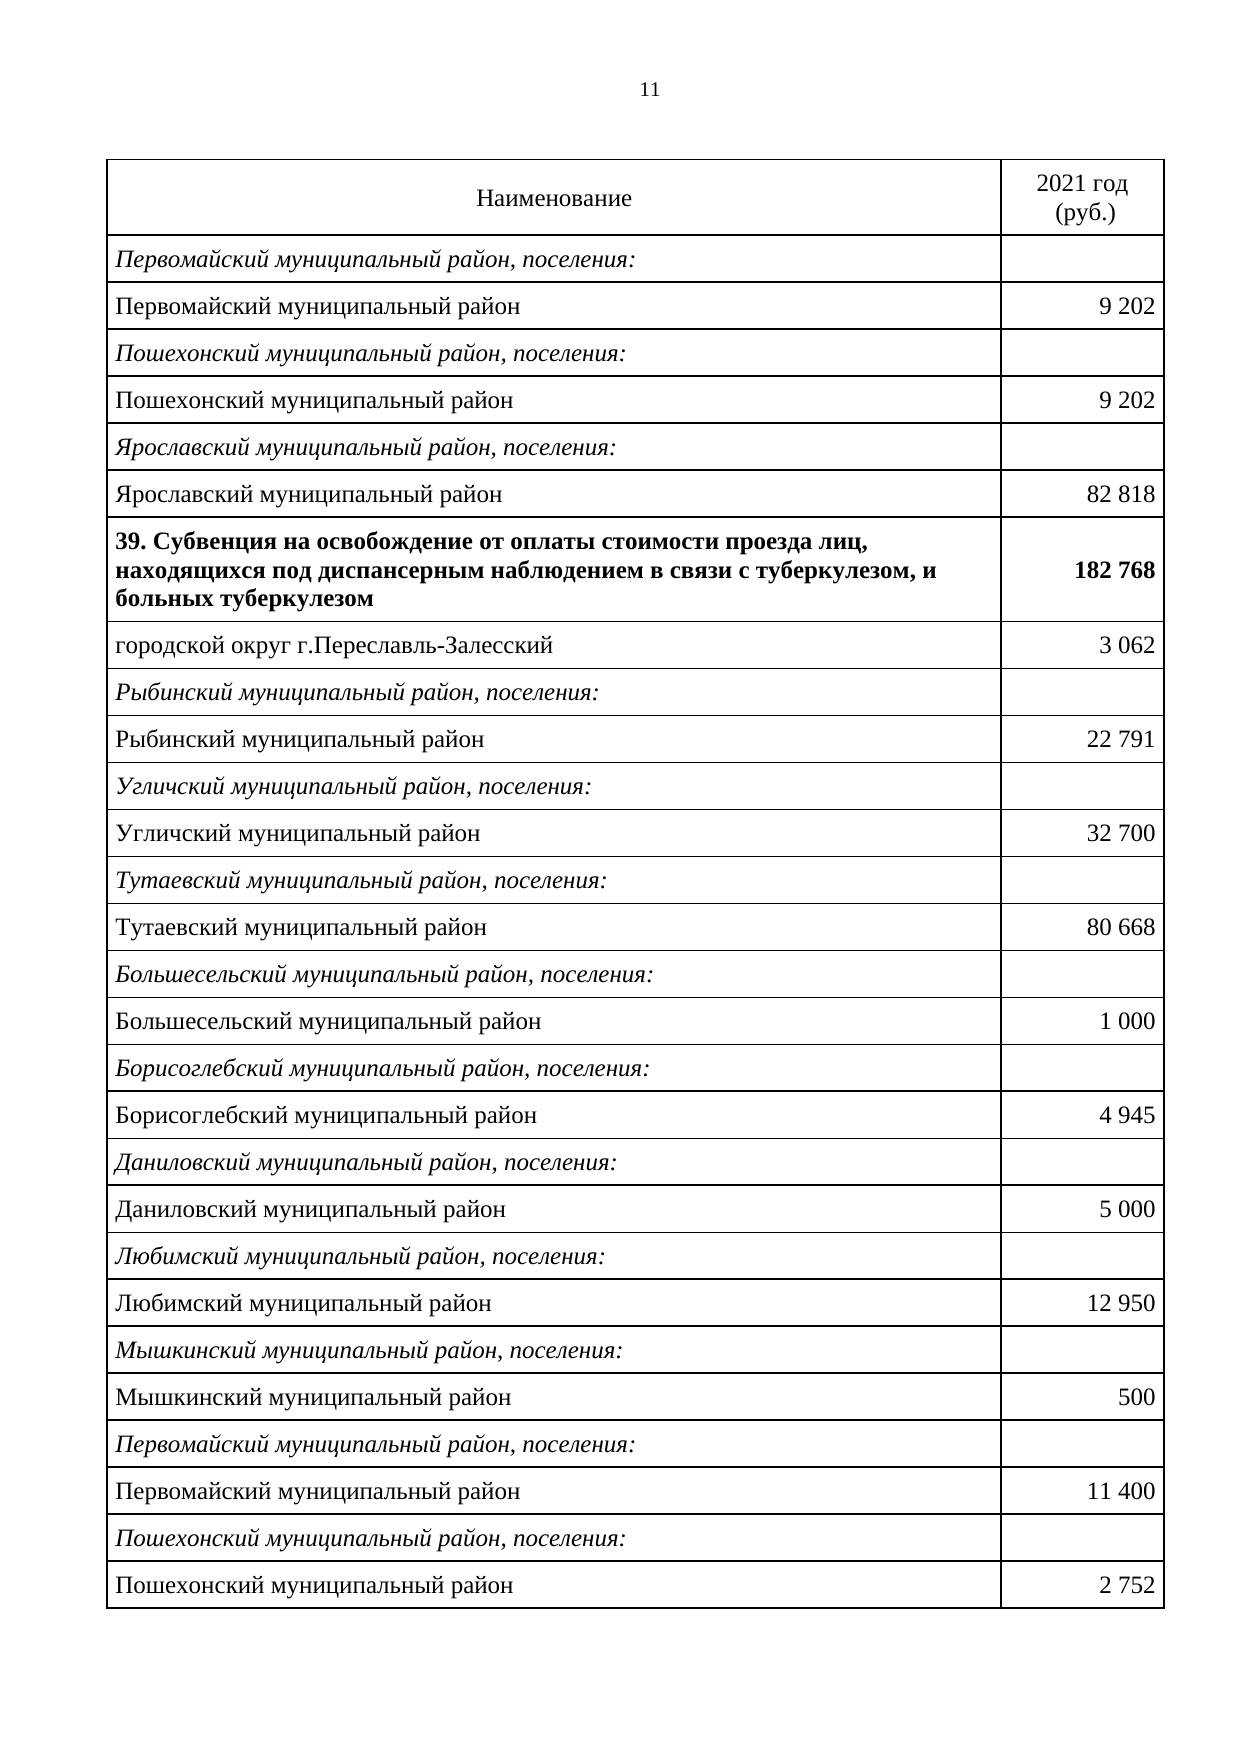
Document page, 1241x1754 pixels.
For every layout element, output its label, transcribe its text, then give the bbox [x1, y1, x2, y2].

table_cell городской округ г.Переславль-Залесский [108, 622, 1000, 668]
table_cell Борисоглебский муниципальный район, поселения: [108, 1045, 1000, 1090]
table_cell Даниловский муниципальный район, поселения: [108, 1139, 1000, 1184]
table_cell 9 202 [1002, 377, 1163, 422]
table_cell [1002, 236, 1163, 281]
table_cell 3 062 [1002, 622, 1163, 668]
table_cell 32 700 [1002, 810, 1163, 856]
table_header [1002, 160, 1163, 234]
table_cell Тутаевский муниципальный район [108, 904, 1000, 949]
table_cell Борисоглебский муниципальный район [108, 1092, 1000, 1137]
table_cell 500 [1002, 1374, 1163, 1419]
table_cell Рыбинский муниципальный район, поселения: [108, 669, 1000, 714]
table_cell 22 791 [1002, 716, 1163, 762]
table_cell 1 000 [1002, 998, 1163, 1043]
table_cell Тутаевский муниципальный район, поселения: [108, 857, 1000, 902]
table_cell 12 950 [1002, 1280, 1163, 1325]
table_cell Первомайский муниципальный район, поселения: [108, 1421, 1000, 1466]
table_cell 39. Субвенция на освобождение от оплаты стоимости проезда лиц, находящихся под диспансерным наблюдением в связи с туберкулезом, и больных туберкулезом [108, 518, 1000, 621]
table_cell 80 668 [1002, 904, 1163, 949]
table_cell Рыбинский муниципальный район [108, 716, 1000, 762]
table_cell 82 818 [1002, 471, 1163, 516]
table_cell [1002, 857, 1163, 902]
table_cell 2 752 [1002, 1562, 1163, 1607]
table_cell 4 945 [1002, 1092, 1163, 1137]
table_cell Пошехонский муниципальный район [108, 377, 1000, 422]
table_cell [1002, 763, 1163, 808]
table_cell [1002, 330, 1163, 375]
table_cell 11 400 [1002, 1468, 1163, 1513]
table_cell Любимский муниципальный район [108, 1280, 1000, 1325]
table_cell Даниловский муниципальный район [108, 1186, 1000, 1231]
table_cell [1002, 424, 1163, 469]
table_cell Первомайский муниципальный район [108, 283, 1000, 328]
table_cell [1002, 1233, 1163, 1278]
table_cell Первомайский муниципальный район [108, 1468, 1000, 1513]
table_cell Пошехонский муниципальный район [108, 1562, 1000, 1607]
table_cell Любимский муниципальный район, поселения: [108, 1233, 1000, 1278]
table_cell Пошехонский муниципальный район, поселения: [108, 330, 1000, 375]
table_cell [1002, 1327, 1163, 1372]
table_cell Мышкинский муниципальный район, поселения: [108, 1327, 1000, 1372]
table_cell Большесельский муниципальный район [108, 998, 1000, 1043]
table_cell [1002, 951, 1163, 996]
table_cell 5 000 [1002, 1186, 1163, 1231]
table_cell 182 768 [1002, 518, 1163, 621]
table_cell Большесельский муниципальный район, поселения: [108, 951, 1000, 996]
table_cell [1002, 669, 1163, 714]
table_cell [1002, 1045, 1163, 1090]
table_cell [1002, 1515, 1163, 1560]
table_cell Ярославский муниципальный район [108, 471, 1000, 516]
table_cell Пошехонский муниципальный район, поселения: [108, 1515, 1000, 1560]
table_cell Первомайский муниципальный район, поселения: [108, 236, 1000, 281]
table_cell 9 202 [1002, 283, 1163, 328]
table_cell Ярославский муниципальный район, поселения: [108, 424, 1000, 469]
table_cell Мышкинский муниципальный район [108, 1374, 1000, 1419]
table_cell Угличский муниципальный район [108, 810, 1000, 856]
table_header [108, 160, 1000, 234]
table_cell [1002, 1139, 1163, 1184]
table_cell [1002, 1421, 1163, 1466]
table_cell Угличский муниципальный район, поселения: [108, 763, 1000, 808]
